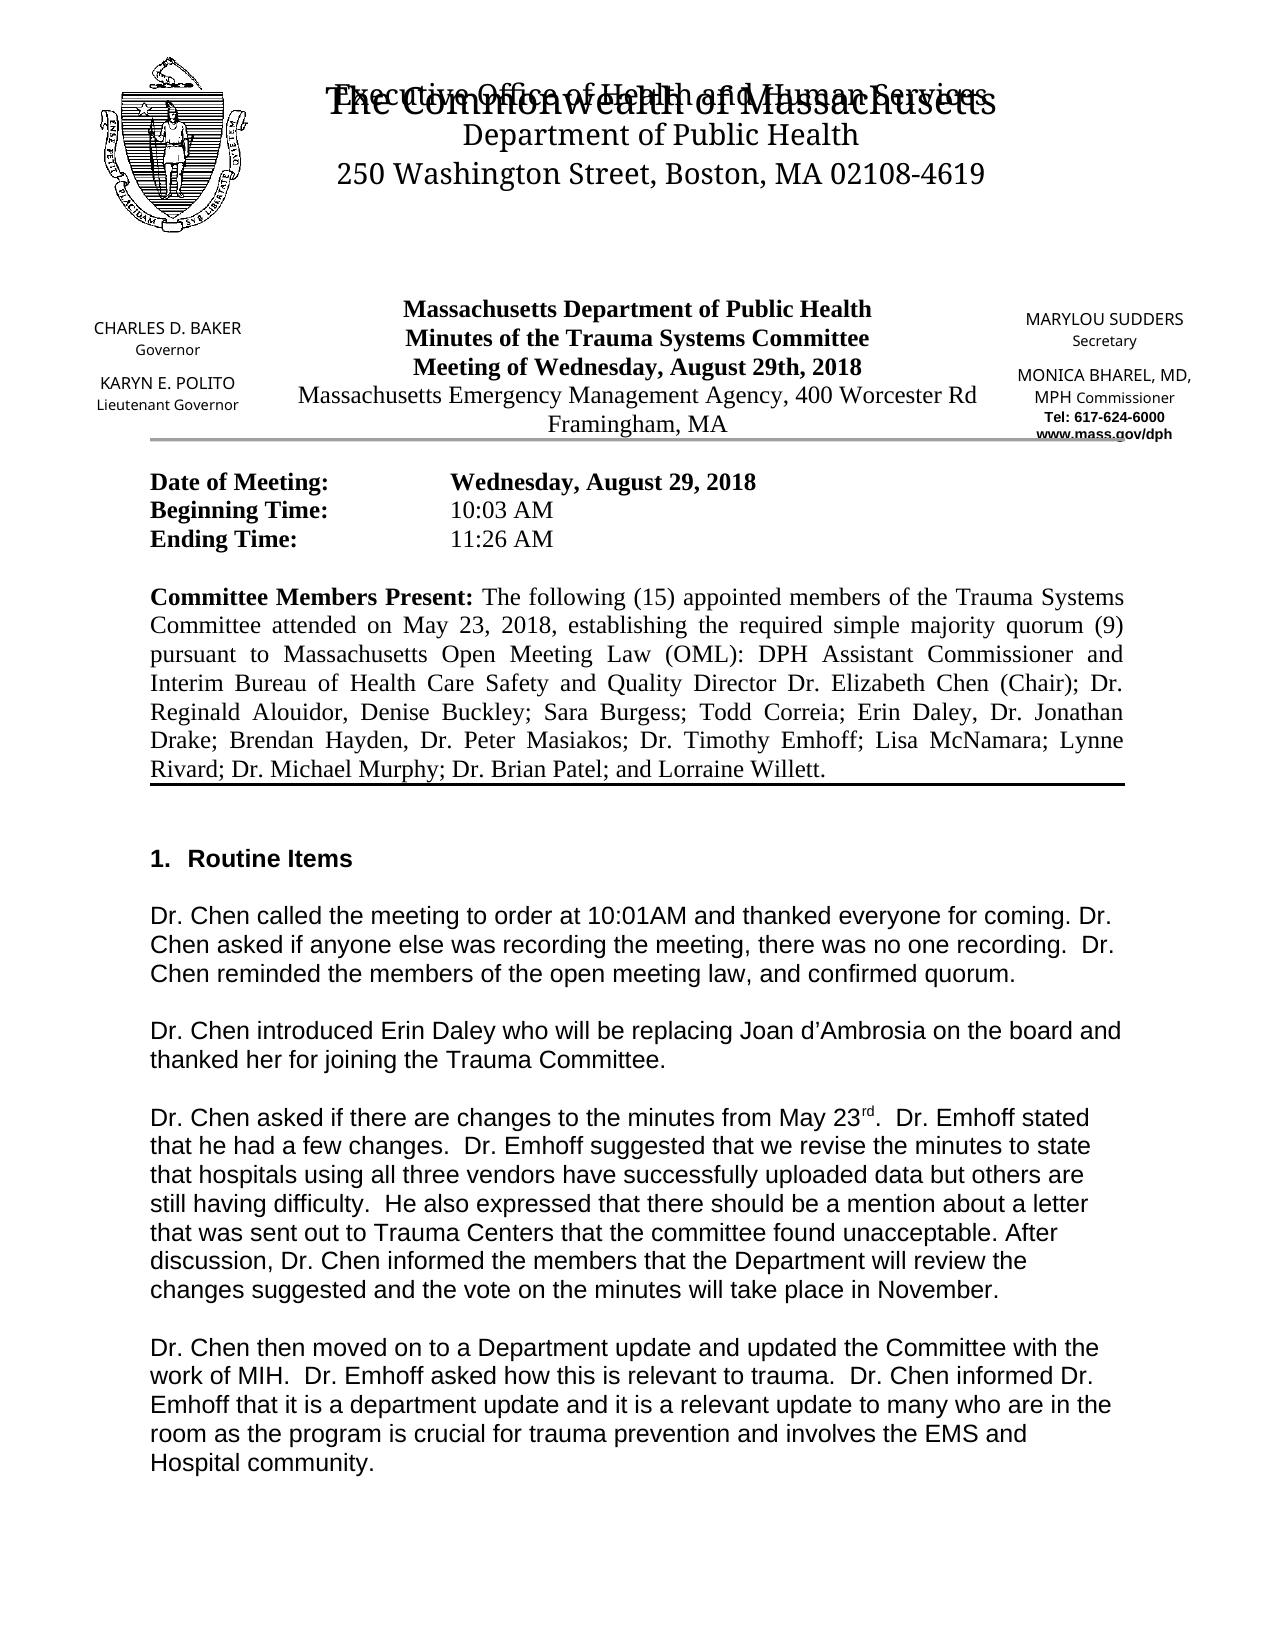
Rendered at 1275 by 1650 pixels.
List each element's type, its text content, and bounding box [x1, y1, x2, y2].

text Ending Time: 11:26 AM [150, 524, 1125, 553]
text Dr. Chen asked if there are changes to the minutes from May 23rd. Dr. Emhoff stated that he had a few changes. Dr. Emhoff suggested that we revise the minutes to state that hospitals using all three vendors have successfully uploaded data but others are still having difficulty. He also expressed that there should be a mention about a letter that was sent out to Trauma Centers that the committee found unacceptable. After discussion, Dr. Chen informed the members that the Department will review the changes suggested and the vote on the minutes will take place in November. [150, 1102, 1125, 1304]
text Beginning Time: 10:03 AM [150, 496, 1125, 524]
text Framingham, MA [150, 409, 981, 438]
text Committee Members Present: The following (15) appointed members of the Trauma Systems Committee attended on May 23, 2018, establishing the required simple majority quorum (9) pursuant to Massachusetts Open Meeting Law (OML): DPH Assistant Commissioner and Interim Bureau of Health Care Safety and Quality Director Dr. Elizabeth Chen (Chair); Dr. Reginald Alouidor, Denise Buckley; Sara Burgess; Todd Correia; Erin Daley, Dr. Jonathan Drake; Brendan Hayden, Dr. Peter Masiakos; Dr. Timothy Emhoff; Lisa McNamara; Lynne Rivard; Dr. Michael Murphy; Dr. Brian Patel; and Lorraine Willett. [150, 582, 1125, 783]
text Minutes of the Trauma Systems Committee [297, 323, 981, 352]
text Executive Office of Health and Human Services [300, 74, 1022, 114]
text 250 Washington Street, Boston, MA 02108-4619 [300, 153, 1022, 193]
text Dr. Chen then moved on to a Department update and updated the Committee with the work of MIH. Dr. Emhoff asked how this is relevant to trauma. Dr. Chen informed Dr. Emhoff that it is a department update and it is a relevant update to many who are in the room as the program is crucial for trauma prevention and involves the EMS and Hospital community. [150, 1332, 1125, 1476]
text Dr. Chen introduced Erin Daley who will be replacing Joan d’Ambrosia on the board and thanked her for joining the Trauma Committee. [150, 1016, 1125, 1074]
list Routine Items [150, 844, 1125, 872]
text Massachusetts Emergency Management Agency, 400 Worcester Rd [297, 381, 981, 409]
text Department of Public Health [300, 114, 1022, 153]
text Date of Meeting: Wednesday, August 29, 2018 [150, 467, 1125, 496]
text Meeting of Wednesday, August 29th, 2018 [297, 352, 981, 381]
text Dr. Chen called the meeting to order at 10:01AM and thanked everyone for coming. Dr. Chen asked if anyone else was recording the meeting, there was no one recording. Dr. Chen reminded the members of the open meeting law, and confirmed quorum. [150, 901, 1125, 987]
picture [97, 51, 256, 239]
text Massachusetts Department of Public Health [297, 294, 981, 323]
